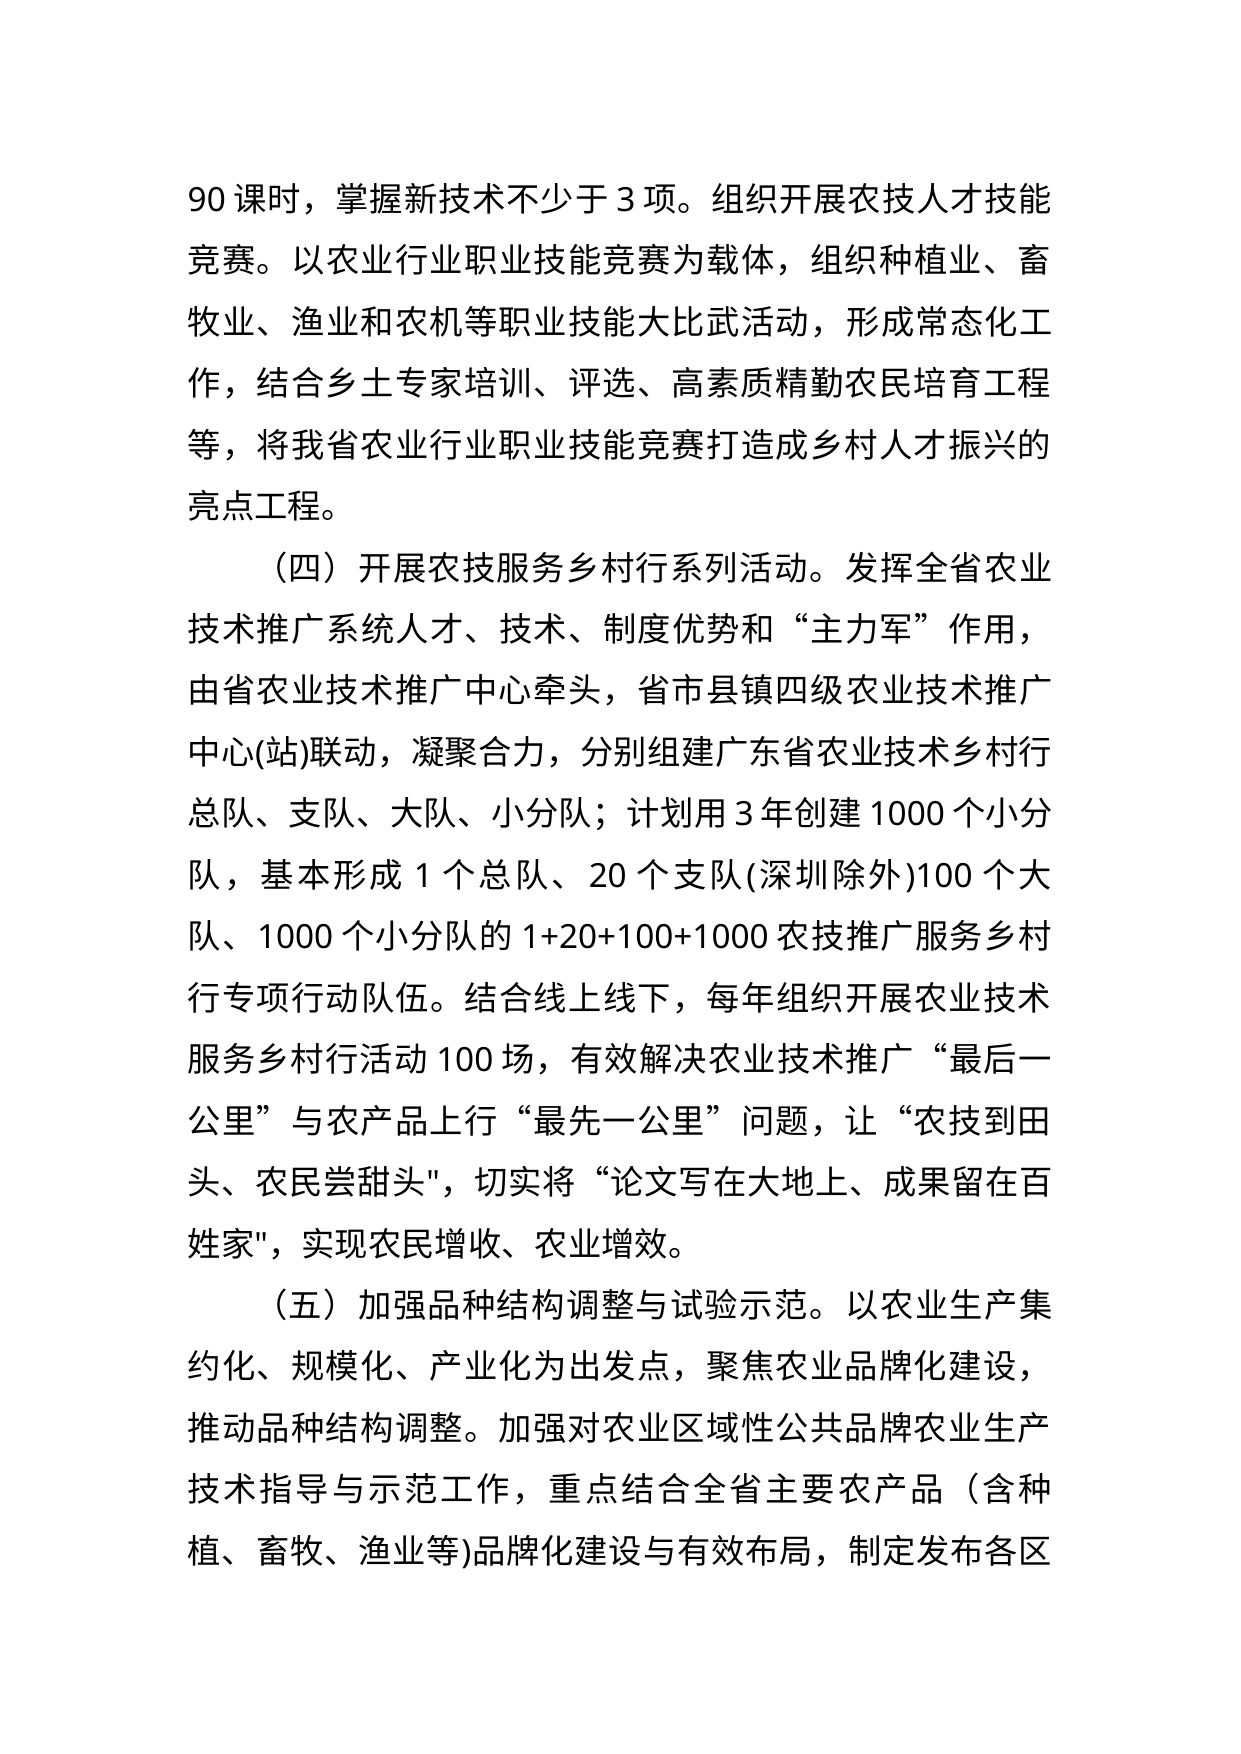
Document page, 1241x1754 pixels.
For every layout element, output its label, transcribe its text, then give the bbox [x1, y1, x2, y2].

text （四）开展农技服务乡村行系列活动。发挥全省农业技术推广系统人才、技术、制度优势和“主力军”作用，由省农业技术推广中心牵头，省市县镇四级农业技术推广中心(站)联动，凝聚合力，分别组建广东省农业技术乡村行总队、支队、大队、小分队；计划用3年创建1000个小分队，基本形成1个总队、20个支队(深圳除外)100个大队、1000个小分队的1+20+100+1000农技推广服务乡村行专项行动队伍。结合线上线下，每年组织开展农业技术服务乡村行活动100场，有效解决农业技术推广“最后一公里”与农产品上行“最先一公里”问题，让“农技到田头、农民尝甜头"，切实将“论文写在大地上、成果留在百姓家"，实现农民增收、农业增效。 [187, 531, 1053, 1268]
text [187, 162, 1053, 531]
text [187, 1268, 1053, 1576]
